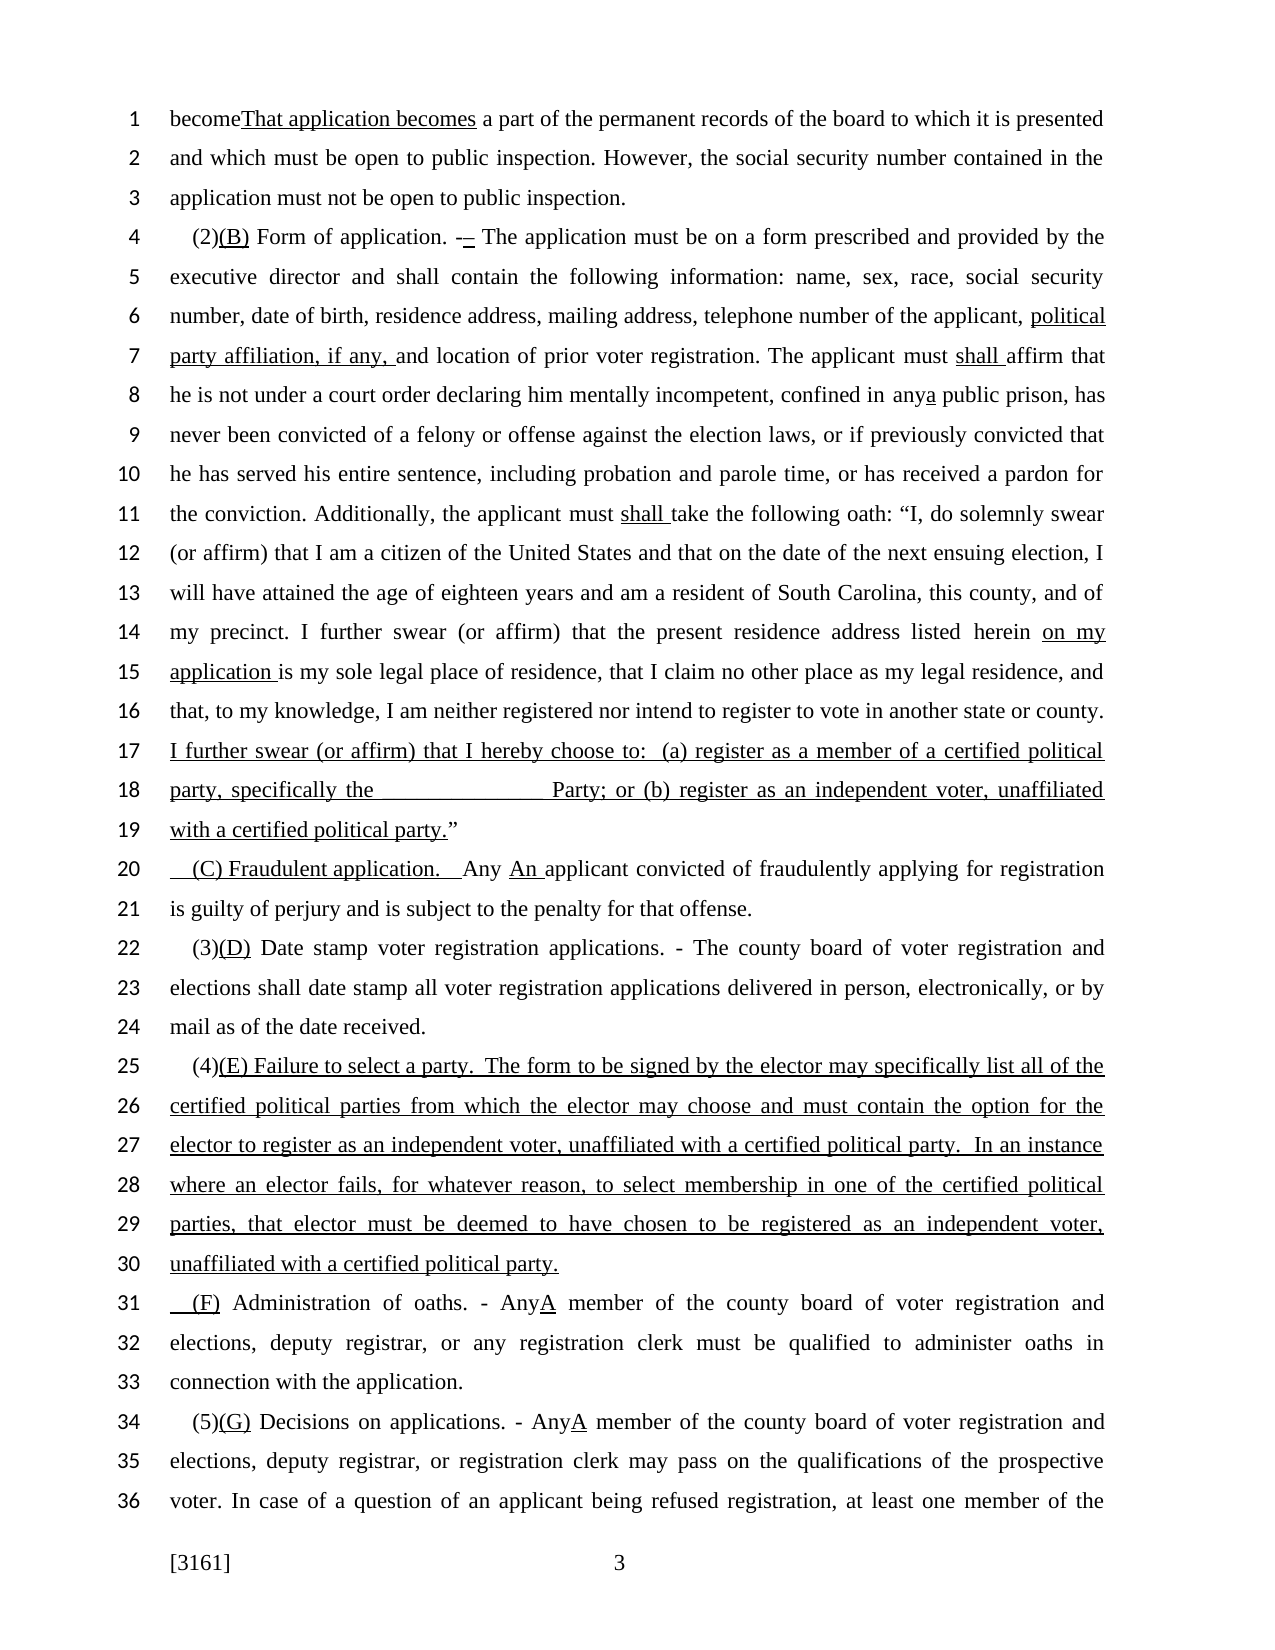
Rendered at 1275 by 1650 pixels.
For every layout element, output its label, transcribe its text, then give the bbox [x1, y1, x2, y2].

text (3)(D) Date stamp voter registration applications. ‑ The county board of voter registration and elections shall date stamp all voter registration applications delivered in person, electronically, or by mail as of the date received. [169, 934, 1106, 1039]
text (C) Fraudulent application. Any An applicant convicted of fraudulently applying for registration is guilty of perjury and is subject to the penalty for that offense. [169, 855, 1106, 921]
text (F) Administration of oaths. ‑ AnyA member of the county board of voter registration and elections, deputy registrar, or any registration clerk must be qualified to administer oaths in connection with the application. [169, 1289, 1106, 1395]
text (2)(B) Form of application. ‑– The application must be on a form prescribed and provided by the executive director and shall contain the following information: name, sex, race, social security number, date of birth, residence address, mailing address, telephone number of the applicant, political party affiliation, if any, and location of prior voter registration. The applicant must shall affirm that he is not under a court order declaring him mentally incompetent, confined in anya public prison, has never been convicted of a felony or offense against the election laws, or if previously convicted that he has served his entire sentence, including probation and parole time, or has received a pardon for the conviction. Additionally, the applicant must shall take the following oath: “I, do solemnly swear (or affirm) that I am a citizen of the United States and that on the date of the next ensuing election, I will have attained the age of eighteen years and am a resident of South Carolina, this county, and of my precinct. I further swear (or affirm) that the present residence address listed herein on my application is my sole legal place of residence, that I claim no other place as my legal residence, and that, to my knowledge, I am neither registered nor intend to register to vote in another state or county. I further swear (or affirm) that I hereby choose to: (a) register as a member of a certified political party, specifically the ______________ Party; or (b) register as an independent voter, unaffiliated with a certified political party.” [169, 223, 1106, 842]
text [169, 105, 1106, 210]
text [169, 1408, 1106, 1513]
text (4)(E) Failure to select a party. The form to be signed by the elector may specifically list all of the certified political parties from which the elector may choose and must contain the option for the elector to register as an independent voter, unaffiliated with a certified political party. In an instance where an elector fails, for whatever reason, to select membership in one of the certified political parties, that elector must be deemed to have chosen to be registered as an independent voter, unaffiliated with a certified political party. [169, 1052, 1106, 1276]
